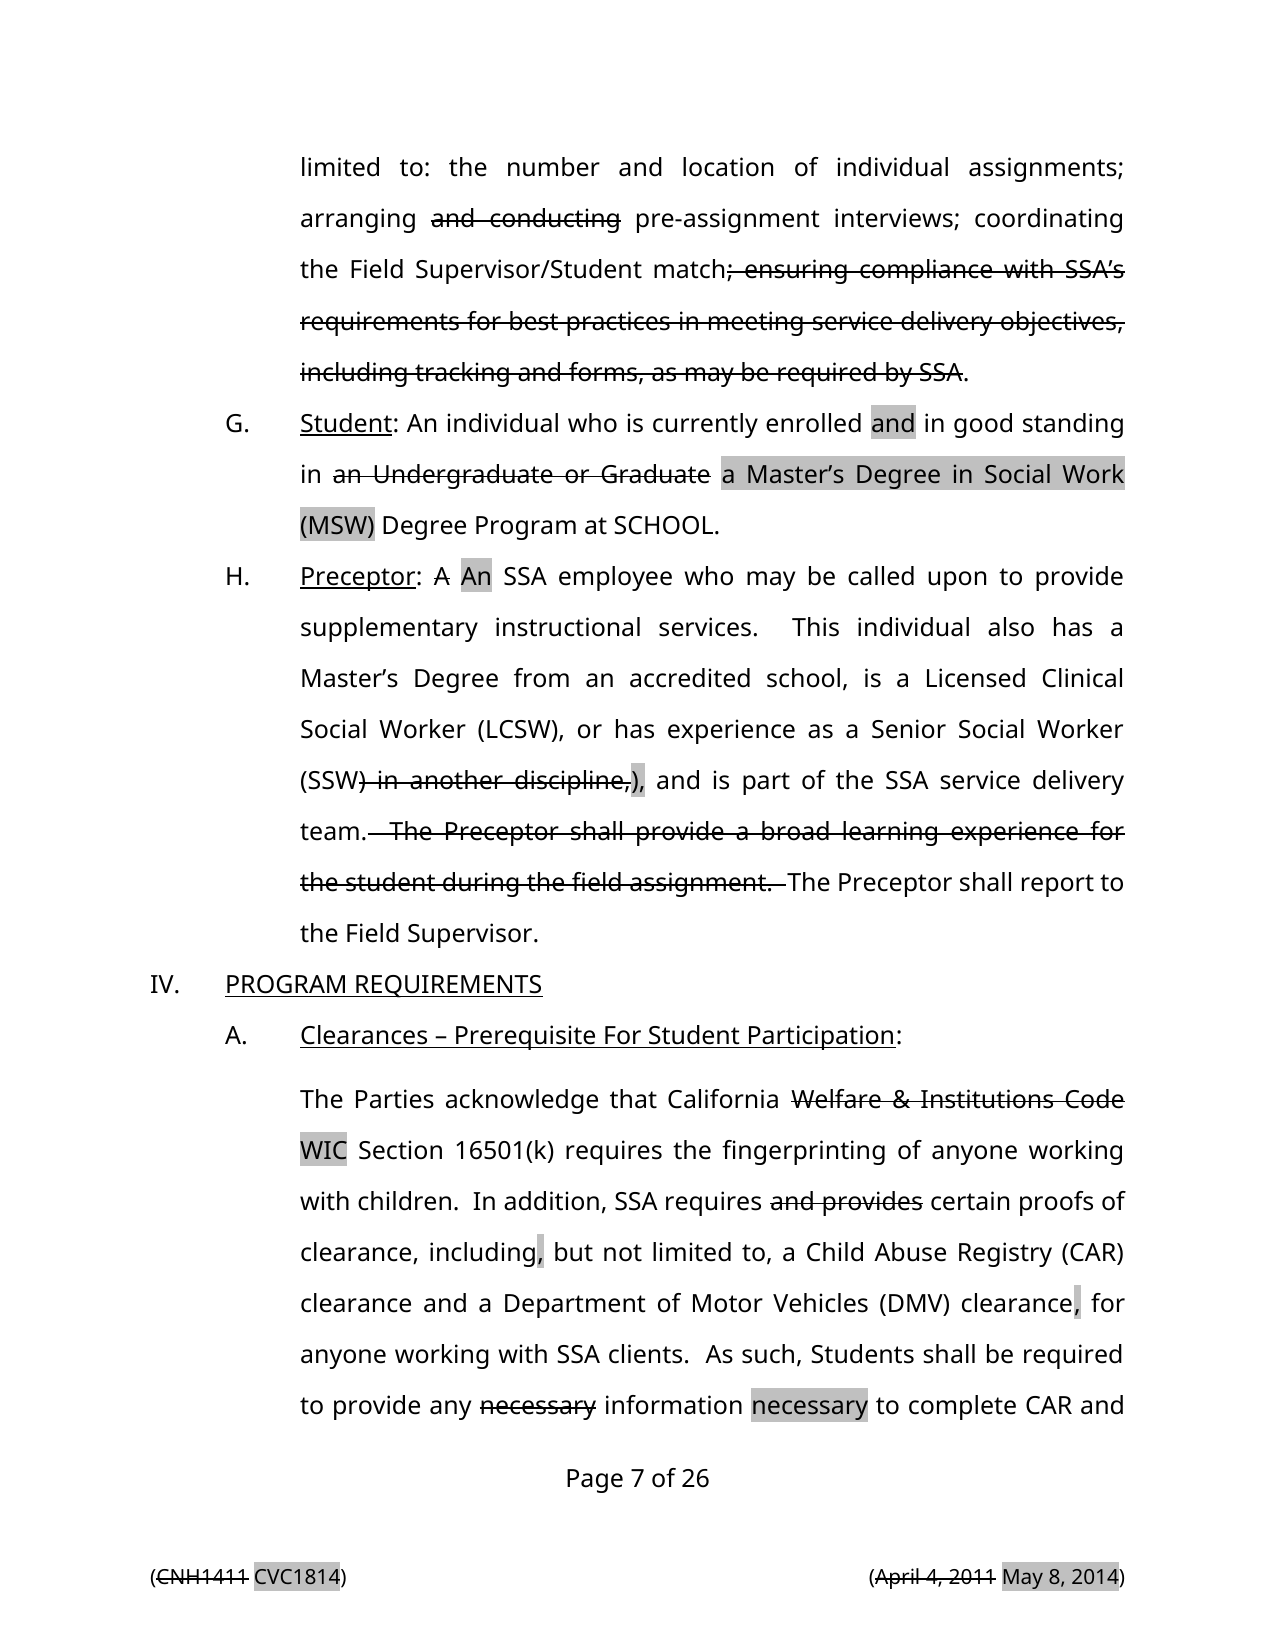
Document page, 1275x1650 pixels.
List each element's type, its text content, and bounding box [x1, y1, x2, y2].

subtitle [225, 150, 1125, 388]
subtitle PROGRAM REQUIREMENTS [150, 967, 1125, 1001]
subtitle Student: An individual who is currently enrolled and in good standing in an Undergraduate or Graduate a Master’s Degree in Social Work (MSW) Degree Program at SCHOOL. [225, 405, 1125, 541]
subtitle Clearances – Prerequisite For Student Participation: [225, 1018, 1125, 1052]
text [300, 1081, 1125, 1422]
subtitle Preceptor: A An SSA employee who may be called upon to provide supplementary instructional services. This individual also has a Master’s Degree from an accredited school, is a Licensed Clinical Social Worker (LCSW), or has experience as a Senior Social Worker (SSW) in another discipline,), and is part of the SSA service delivery team. The Preceptor shall provide a broad learning experience for the student during the field assignment. The Preceptor shall report to the Field Supervisor. [225, 558, 1125, 950]
